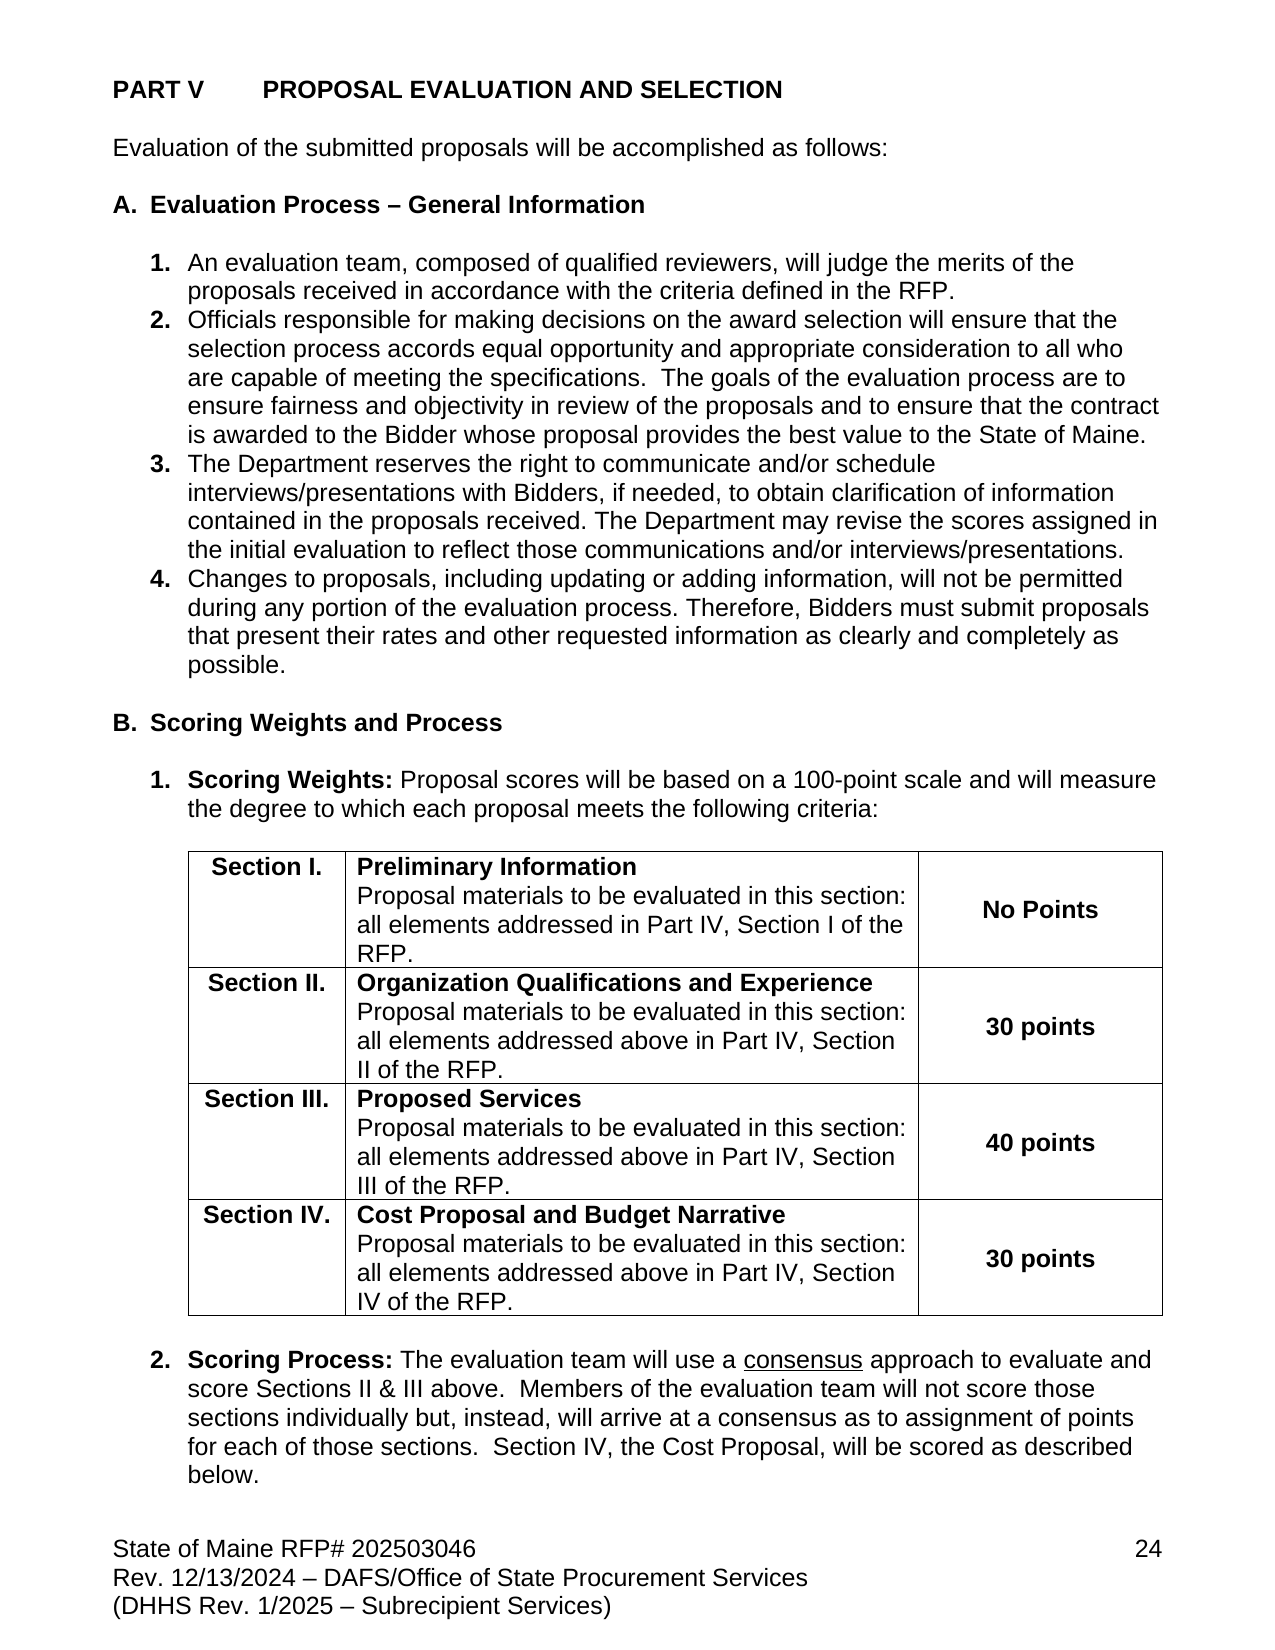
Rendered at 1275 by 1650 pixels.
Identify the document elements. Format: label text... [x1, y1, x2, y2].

list Evaluation Process – General Information [112, 190, 1162, 219]
table_cell 30 points [919, 968, 1162, 1083]
text Evaluation of the submitted proposals will be accomplished as follows: [112, 132, 1162, 161]
list Officials responsible for making decisions on the award selection will ensure that the selection process accords equal opportunity and appropriate consideration to all who are capable of meeting the specifications. The goals of the evaluation process are to ensure fairness and objectivity in review of the proposals and to ensure that the contract is awarded to the Bidder whose proposal provides the best value to the State of Maine. [150, 305, 1162, 449]
list Scoring Weights: Proposal scores will be based on a 100-point scale and will measure the degree to which each proposal meets the following criteria: [150, 765, 1162, 822]
table_cell Section II. [189, 968, 345, 1083]
list The Department reserves the right to communicate and/or schedule interviews/presentations with Bidders, if needed, to obtain clarification of information contained in the proposals received. The Department may revise the scores assigned in the initial evaluation to reflect those communications and/or interviews/presentations. [150, 449, 1162, 564]
table_cell Proposed Services Proposal materials to be evaluated in this section: all elements addressed above in Part IV, Section III of the RFP. [346, 1084, 918, 1199]
table_cell Section III. [189, 1084, 345, 1199]
text PART V PROPOSAL EVALUATION AND SELECTION [112, 75, 1162, 104]
table_header Section I. [189, 852, 345, 967]
list An evaluation team, composed of qualified reviewers, will judge the merits of the proposals received in accordance with the criteria defined in the RFP. [150, 247, 1162, 305]
list Changes to proposals, including updating or adding information, will not be permitted during any portion of the evaluation process. Therefore, Bidders must submit proposals that present their rates and other requested information as clearly and completely as possible. [150, 564, 1162, 679]
table_header Preliminary Information Proposal materials to be evaluated in this section: all elements addressed in Part IV, Section I of the RFP. [346, 852, 918, 967]
table_header No Points [919, 852, 1162, 967]
list Scoring Process: The evaluation team will use a consensus approach to evaluate and score Sections II & III above. Members of the evaluation team will not score those sections individually but, instead, will arrive at a consensus as to assignment of points for each of those sections. Section IV, the Cost Proposal, will be scored as described below. [150, 1345, 1162, 1489]
table_cell 40 points [919, 1084, 1162, 1199]
table_cell Cost Proposal and Budget Narrative Proposal materials to be evaluated in this section: all elements addressed above in Part IV, Section IV of the RFP. [346, 1200, 918, 1315]
table_cell 30 points [919, 1200, 1162, 1315]
table_cell Organization Qualifications and Experience Proposal materials to be evaluated in this section: all elements addressed above in Part IV, Section II of the RFP. [346, 968, 918, 1083]
list Scoring Weights and Process [112, 707, 1162, 736]
table_cell Section IV. [189, 1200, 345, 1315]
